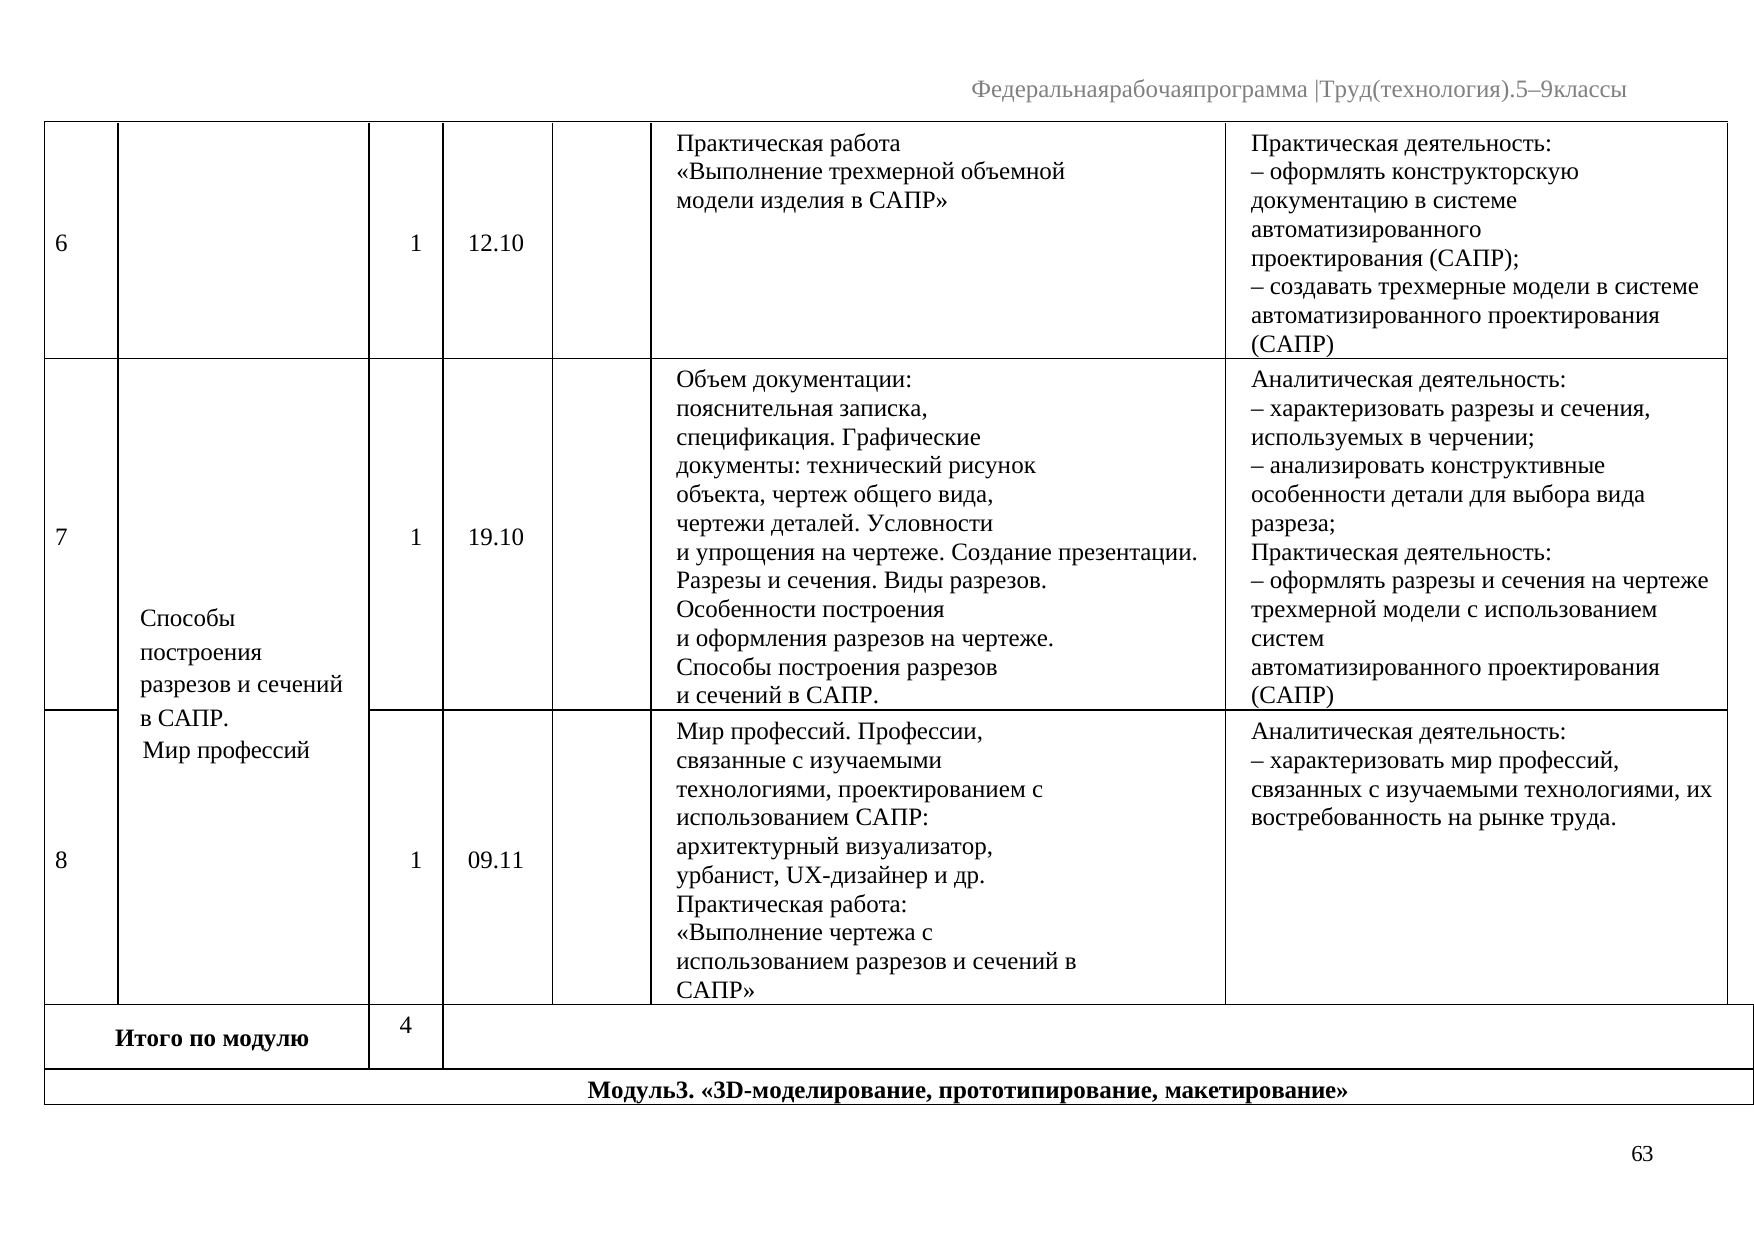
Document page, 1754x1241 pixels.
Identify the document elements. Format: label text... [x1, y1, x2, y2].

table_cell Итого по модулю [45, 1005, 368, 1068]
table_cell 19.10 [444, 359, 552, 709]
table_cell [553, 359, 650, 709]
table_cell 7 [45, 359, 117, 709]
table_cell Практическая работа «Выполнение трехмерной объемной модели изделия в САПР» [652, 122, 1225, 358]
table_cell Аналитическая деятельность: – характеризовать мир профессий, связанных с изучаемыми технологиями, их востребованность на рынке труда. [1226, 711, 1727, 1004]
table_cell [444, 1005, 1753, 1068]
table_cell 1 [370, 359, 442, 709]
table_cell 1 [370, 122, 443, 358]
table_cell 8 [45, 711, 117, 1004]
table_cell 6 [45, 122, 118, 358]
table_cell Практическая деятельность: – оформлять конструкторскую документацию в системе автоматизированного проектирования (САПР); – создавать трехмерные модели в системе автоматизированного проектирования (САПР) [1226, 122, 1727, 358]
table_cell Аналитическая деятельность: – характеризовать разрезы и сечения, используемых в черчении; – анализировать конструктивные особенности детали для выбора вида разреза; Практическая деятельность: – оформлять разрезы и сечения на чертеже трехмерной модели с использованием систем автоматизированного проектирования (САПР) [1226, 359, 1727, 709]
table_cell 4 [370, 1005, 442, 1068]
table_cell Мир профессий. Профессии, связанные с изучаемыми технологиями, проектированием с использованием САПР: архитектурный визуализатор, урбанист, UX-дизайнер и др. Практическая работа: «Выполнение чертежа с использованием разрезов и сечений в САПР» [652, 711, 1225, 1004]
table_cell 09.11 [444, 711, 552, 1004]
table_cell Модуль3. «3D-моделирование, прототипирование, макетирование» [45, 1070, 1753, 1103]
table_cell 12.10 [444, 122, 552, 358]
table_cell Способы построения разрезов и сечений в САПР. Мир профессий [119, 359, 368, 1004]
table_cell 1 [370, 711, 442, 1004]
table_cell [553, 122, 651, 358]
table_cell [119, 122, 369, 358]
table_cell [553, 711, 650, 1004]
table_cell Объем документации: пояснительная записка, спецификация. Графические документы: технический рисунок объекта, чертеж общего вида, чертежи деталей. Условности и упрощения на чертеже. Создание презентации. Разрезы и сечения. Виды разрезов. Особенности построения и оформления разрезов на чертеже. Способы построения разрезов и сечений в САПР. [652, 359, 1225, 709]
